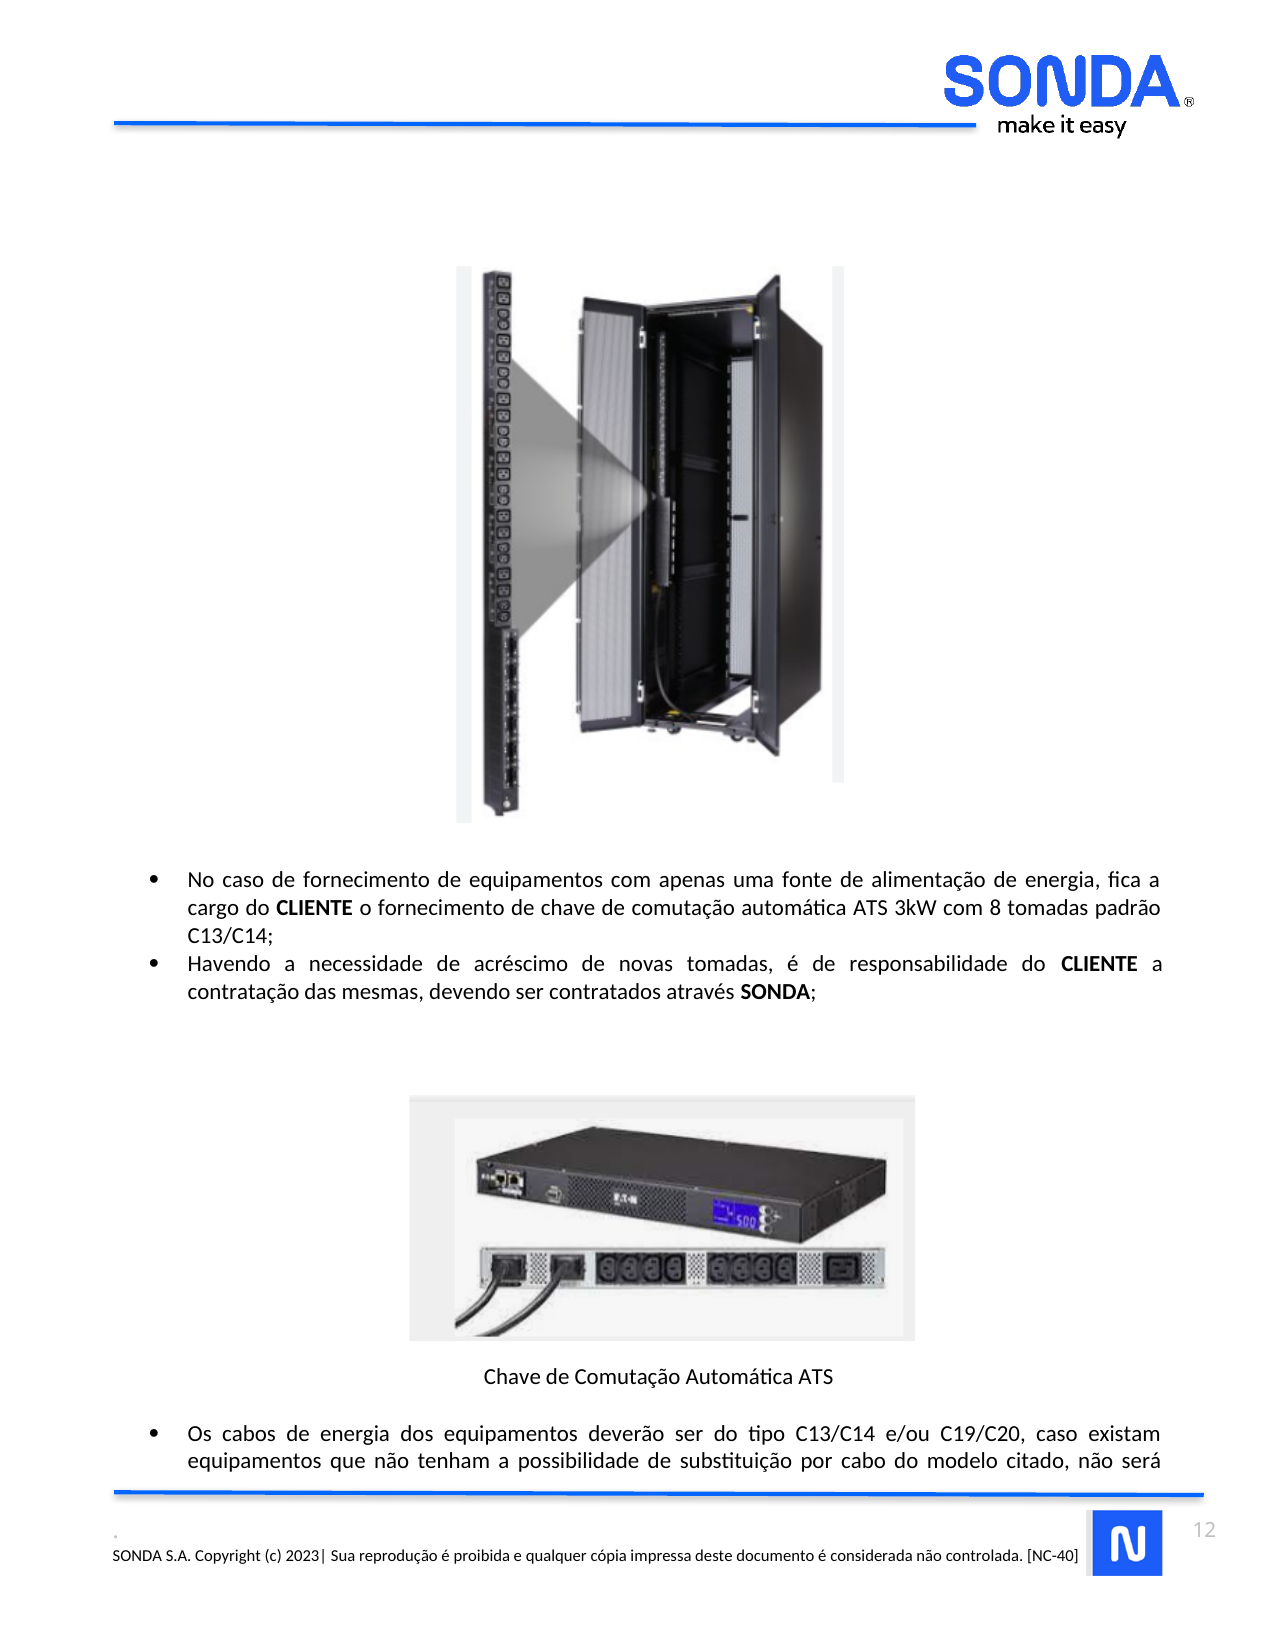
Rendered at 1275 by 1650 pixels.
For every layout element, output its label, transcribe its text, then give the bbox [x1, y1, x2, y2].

picture [409, 1095, 916, 1341]
picture [1086, 1510, 1163, 1576]
list No caso de fornecimento de equipamentos com apenas uma fonte de alimentação de energia, fica a cargo do CLIENTE o fornecimento de chave de comutação automática ATS 3kW com 8 tomadas padrão C13/C14; [150, 865, 1162, 949]
list Havendo a necessidade de acréscimo de novas tomadas, é de responsabilidade do CLIENTE a contratação das mesmas, devendo ser contratados através SONDA; [150, 949, 1162, 1005]
picture [938, 44, 1203, 141]
picture [456, 255, 844, 849]
